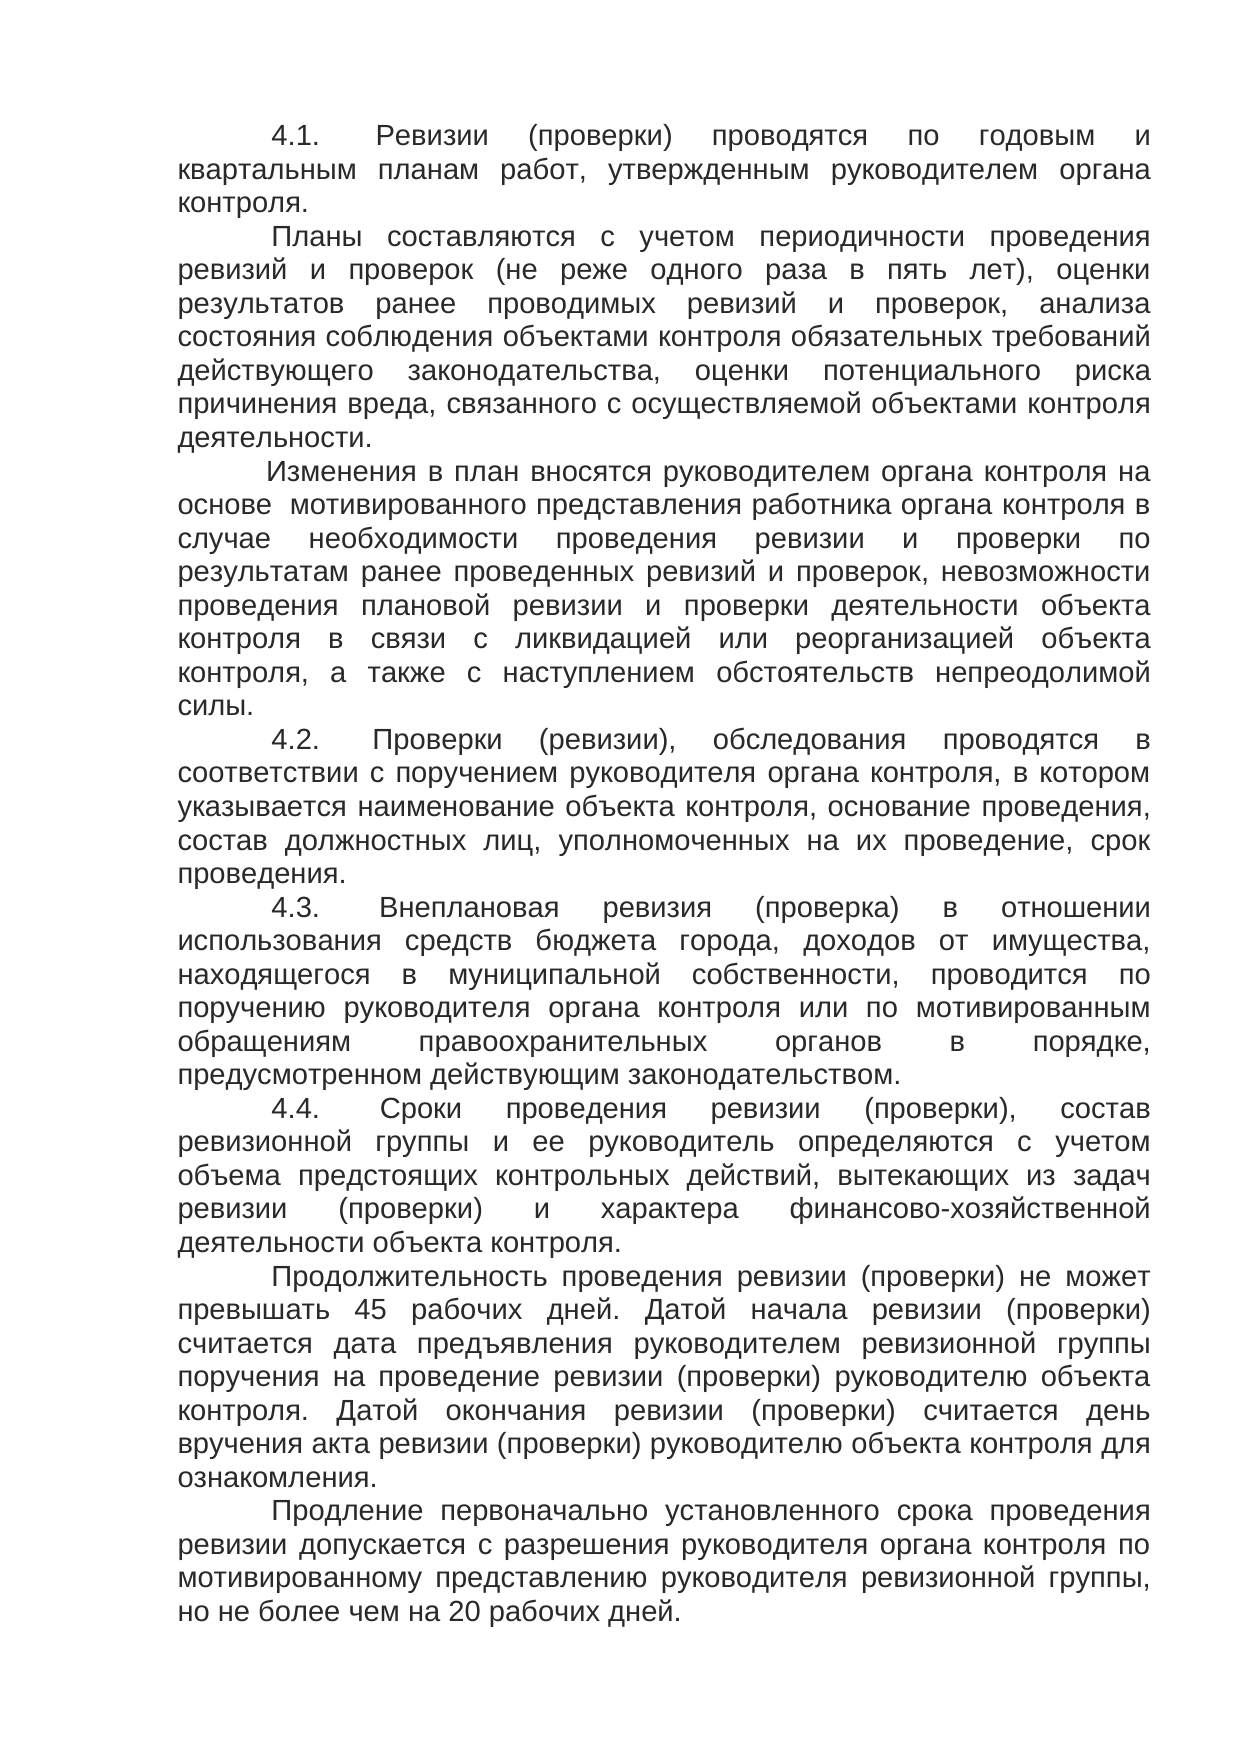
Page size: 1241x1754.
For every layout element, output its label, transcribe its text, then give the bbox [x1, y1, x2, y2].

text Планы составляются с учетом периодичности проведения ревизий и проверок (не реже одного раза в пять лет), оценки результатов ранее проводимых ревизий и проверок, анализа состояния соблюдения объектами контроля обязательных требований действующего законодательства, оценки потенциального риска причинения вреда, связанного с осуществляемой объектами контроля деятельности. [177, 219, 1152, 453]
text Продление первоначально установленного срока проведения ревизии допускается с разрешения руководителя органа контроля по мотивированному представлению руководителя ревизионной группы, но не более чем на 20 рабочих дней. [177, 1493, 1152, 1627]
text 4.2. Проверки (ревизии), обследования проводятся в соответствии с поручением руководителя органа контроля, в котором указывается наименование объекта контроля, основание проведения, состав должностных лиц, уполномоченных на их проведение, срок проведения. [177, 722, 1152, 889]
text 4.1. Ревизии (проверки) проводятся по годовым и квартальным планам работ, утвержденным руководителем органа контроля. [177, 118, 1152, 219]
text 4.3. Внеплановая ревизия (проверка) в отношении использования средств бюджета города, доходов от имущества, находящегося в муниципальной собственности, проводится по поручению руководителя органа контроля или по мотивированным обращениям правоохранительных органов в порядке, предусмотренном действующим законодательством. [177, 889, 1152, 1091]
text Продолжительность проведения ревизии (проверки) не может превышать 45 рабочих дней. Датой начала ревизии (проверки) считается дата предъявления руководителем ревизионной группы поручения на проведение ревизии (проверки) руководителю объекта контроля. Датой окончания ревизии (проверки) считается день вручения акта ревизии (проверки) руководителю объекта контроля для ознакомления. [177, 1258, 1152, 1493]
text 4.4. Сроки проведения ревизии (проверки), состав ревизионной группы и ее руководитель определяются с учетом объема предстоящих контрольных действий, вытекающих из задач ревизии (проверки) и характера финансово-хозяйственной деятельности объекта контроля. [177, 1091, 1152, 1258]
text Изменения в план вносятся руководителем органа контроля на основе мотивированного представления работника органа контроля в случае необходимости проведения ревизии и проверки по результатам ранее проведенных ревизий и проверок, невозможности проведения плановой ревизии и проверки деятельности объекта контроля в связи с ликвидацией или реорганизацией объекта контроля, а также с наступлением обстоятельств непреодолимой силы. [177, 453, 1152, 722]
